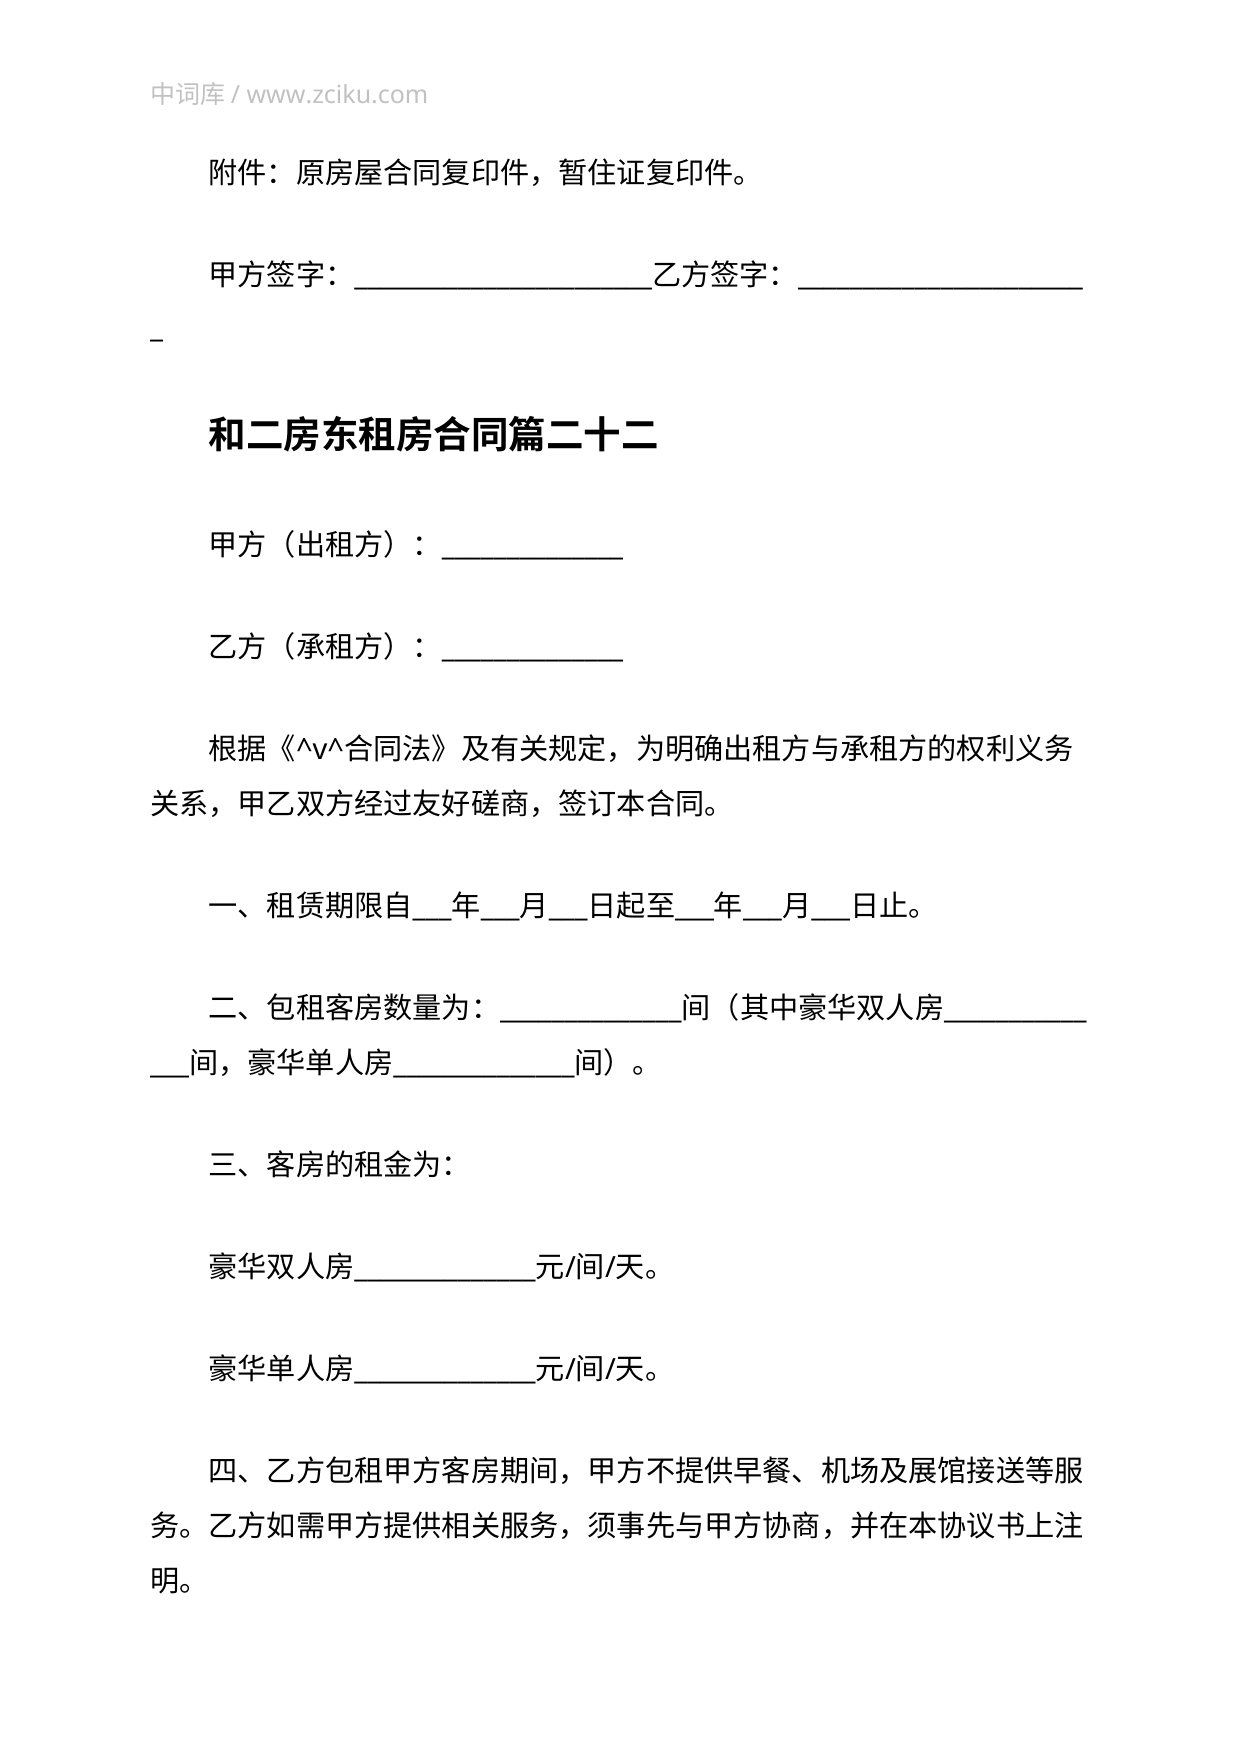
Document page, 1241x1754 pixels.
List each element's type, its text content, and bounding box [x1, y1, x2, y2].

text 甲方（出租方）：______________ [150, 522, 1090, 564]
text 三、客房的租金为： [150, 1142, 1090, 1184]
text 豪华单人房______________元/间/天。 [150, 1345, 1090, 1388]
text 四、乙方包租甲方客房期间，甲方不提供早餐、机场及展馆接送等服务。乙方如需甲方提供相关服务，须事先与甲方协商，并在本协议书上注明。 [150, 1447, 1090, 1599]
text 一、租赁期限自___年___月___日起至___年___月___日止。 [150, 883, 1090, 925]
text 豪华双人房______________元/间/天。 [150, 1243, 1090, 1286]
text 附件：原房屋合同复印件，暂住证复印件。 [150, 150, 1090, 192]
text 二、包租客房数量为：______________间（其中豪华双人房______________间，豪华单人房______________间）。 [150, 984, 1090, 1082]
text 甲方签字：_______________________乙方签字：_______________________ [150, 252, 1090, 346]
text 根据《^v^合同法》及有关规定，为明确出租方与承租方的权利义务关系，甲乙双方经过友好磋商，签订本合同。 [150, 726, 1090, 823]
text 乙方（承租方）：______________ [150, 624, 1090, 666]
text 和二房东租房合同篇二十二 [150, 404, 1090, 459]
